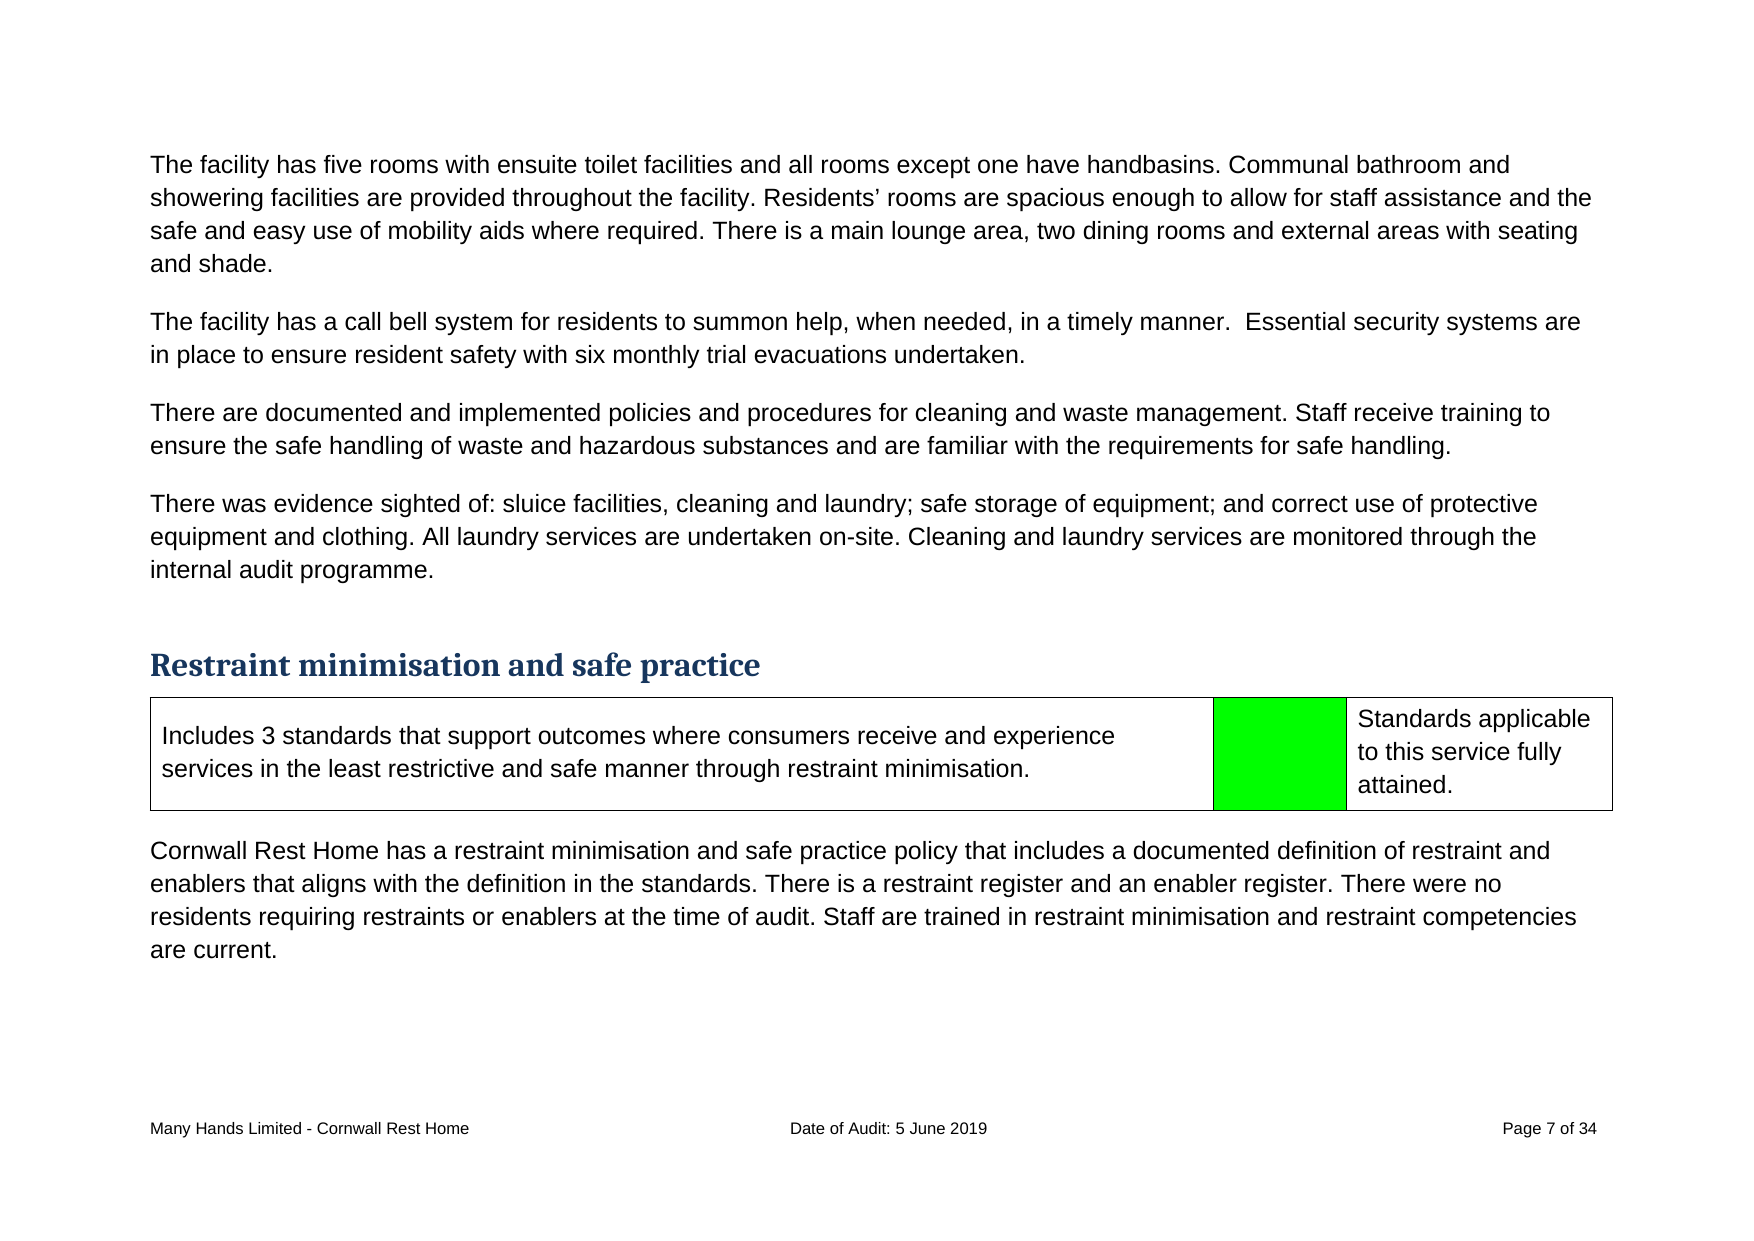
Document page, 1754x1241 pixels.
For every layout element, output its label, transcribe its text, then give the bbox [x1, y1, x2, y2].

table_header Standards applicable to this service fully attained. [1347, 698, 1612, 810]
text There are documented and implemented policies and procedures for cleaning and waste management. Staff receive training to ensure the safe handling of waste and hazardous substances and are familiar with the requirements for safe handling. [150, 398, 1604, 460]
table_header [1214, 698, 1346, 810]
text Cornwall Rest Home has a restraint minimisation and safe practice policy that includes a documented definition of restraint and enablers that aligns with the definition in the standards. There is a restraint register and an enabler register. There were no residents requiring restraints or enablers at the time of audit. Staff are trained in restraint minimisation and restraint competencies are current. [150, 836, 1604, 963]
text There was evidence sighted of: sluice facilities, cleaning and laundry; safe storage of equipment; and correct use of protective equipment and clothing. All laundry services are undertaken on-site. Cleaning and laundry services are monitored through the internal audit programme. [150, 489, 1604, 584]
subtitle Restraint minimisation and safe practice [150, 646, 1604, 684]
text The facility has five rooms with ensuite toilet facilities and all rooms except one have handbasins. Communal bathroom and showering facilities are provided throughout the facility. Residents’ rooms are spacious enough to allow for staff assistance and the safe and easy use of mobility aids where required. There is a main lounge area, two dining rooms and external areas with seating and shade. [150, 150, 1604, 278]
text The facility has a call bell system for residents to summon help, when needed, in a timely manner. Essential security systems are in place to ensure resident safety with six monthly trial evacuations undertaken. [150, 307, 1604, 369]
table_header Includes 3 standards that support outcomes where consumers receive and experience services in the least restrictive and safe manner through restraint minimisation. [151, 698, 1213, 810]
